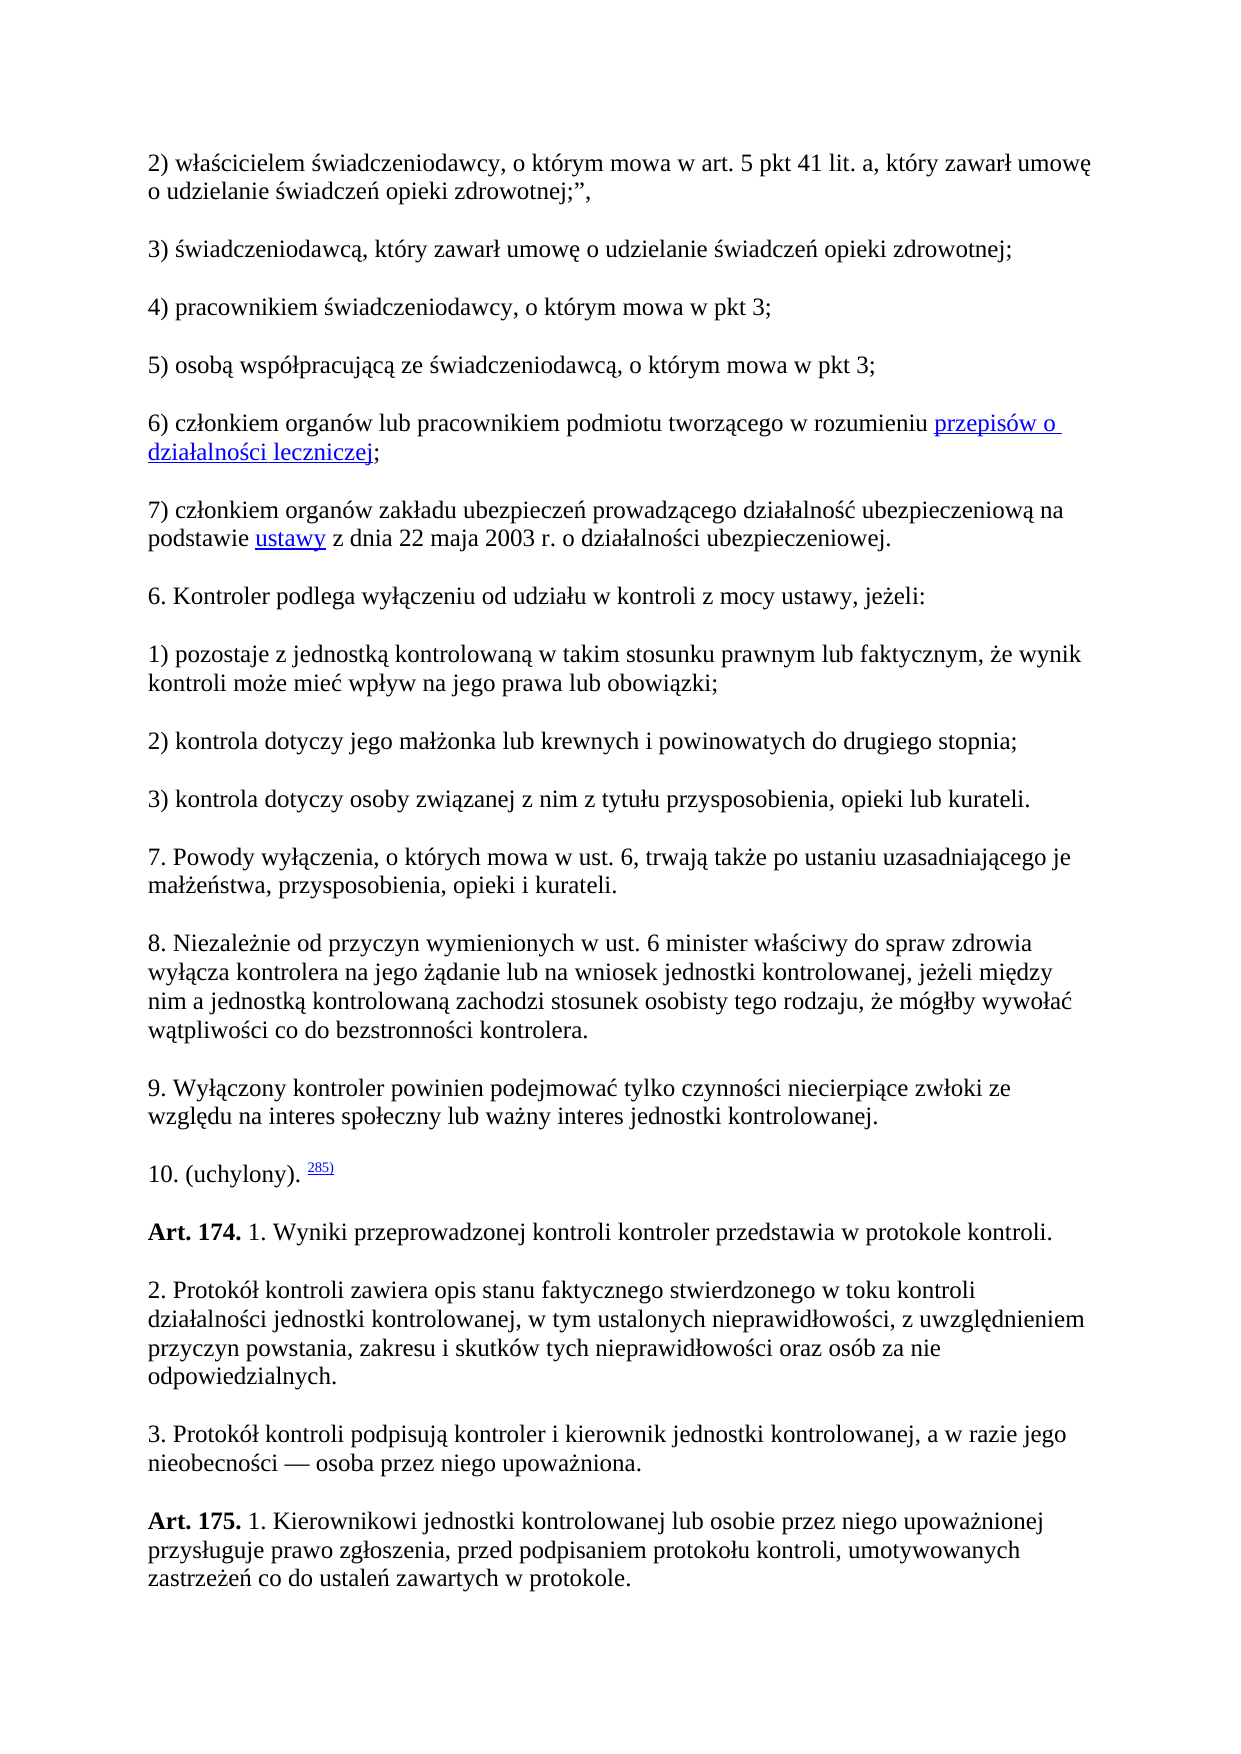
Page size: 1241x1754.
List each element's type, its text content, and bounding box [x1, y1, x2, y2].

text 6) członkiem organów lub pracownikiem podmiotu tworzącego w rozumieniu przepisów o działalności leczniczej; [148, 408, 1093, 466]
text 6. Kontroler podlega wyłączeniu od udziału w kontroli z mocy ustawy, jeżeli: [148, 581, 1093, 610]
text Art. 175. 1. Kierownikowi jednostki kontrolowanej lub osobie przez niego upoważnionej przysługuje prawo zgłoszenia, przed podpisaniem protokołu kontroli, umotywowanych zastrzeżeń co do ustaleń zawartych w protokole. [148, 1506, 1093, 1592]
text 2) właścicielem świadczeniodawcy, o którym mowa w art. 5 pkt 41 lit. a, który zawarł umowę o udzielanie świadczeń opieki zdrowotnej;”, [148, 148, 1093, 205]
text Art. 174. 1. Wyniki przeprowadzonej kontroli kontroler przedstawia w protokole kontroli. [148, 1217, 1093, 1246]
text 3) świadczeniodawcą, który zawarł umowę o udzielanie świadczeń opieki zdrowotnej; [148, 234, 1093, 263]
text 4) pracownikiem świadczeniodawcy, o którym mowa w pkt 3; [148, 292, 1093, 321]
text 2) kontrola dotyczy jego małżonka lub krewnych i powinowatych do drugiego stopnia; [148, 726, 1093, 755]
text 3) kontrola dotyczy osoby związanej z nim z tytułu przysposobienia, opieki lub kurateli. [148, 784, 1093, 813]
text 10. (uchylony). 285) [148, 1159, 1093, 1188]
text 2. Protokół kontroli zawiera opis stanu faktycznego stwierdzonego w toku kontroli działalności jednostki kontrolowanej, w tym ustalonych nieprawidłowości, z uwzględnieniem przyczyn powstania, zakresu i skutków tych nieprawidłowości oraz osób za nie odpowiedzialnych. [148, 1275, 1093, 1390]
text 7. Powody wyłączenia, o których mowa w ust. 6, trwają także po ustaniu uzasadniającego je małżeństwa, przysposobienia, opieki i kurateli. [148, 842, 1093, 899]
text 5) osobą współpracującą ze świadczeniodawcą, o którym mowa w pkt 3; [148, 350, 1093, 379]
text 7) członkiem organów zakładu ubezpieczeń prowadzącego działalność ubezpieczeniową na podstawie ustawy z dnia 22 maja 2003 r. o działalności ubezpieczeniowej. [148, 495, 1093, 552]
text 1) pozostaje z jednostką kontrolowaną w takim stosunku prawnym lub faktycznym, że wynik kontroli może mieć wpływ na jego prawa lub obowiązki; [148, 639, 1093, 697]
text 9. Wyłączony kontroler powinien podejmować tylko czynności niecierpiące zwłoki ze względu na interes społeczny lub ważny interes jednostki kontrolowanej. [148, 1073, 1093, 1130]
text 3. Protokół kontroli podpisują kontroler i kierownik jednostki kontrolowanej, a w razie jego nieobecności — osoba przez niego upoważniona. [148, 1419, 1093, 1477]
text 8. Niezależnie od przyczyn wymienionych w ust. 6 minister właściwy do spraw zdrowia wyłącza kontrolera na jego żądanie lub na wniosek jednostki kontrolowanej, jeżeli między nim a jednostką kontrolowaną zachodzi stosunek osobisty tego rodzaju, że mógłby wywołać wątpliwości co do bezstronności kontrolera. [148, 928, 1093, 1043]
